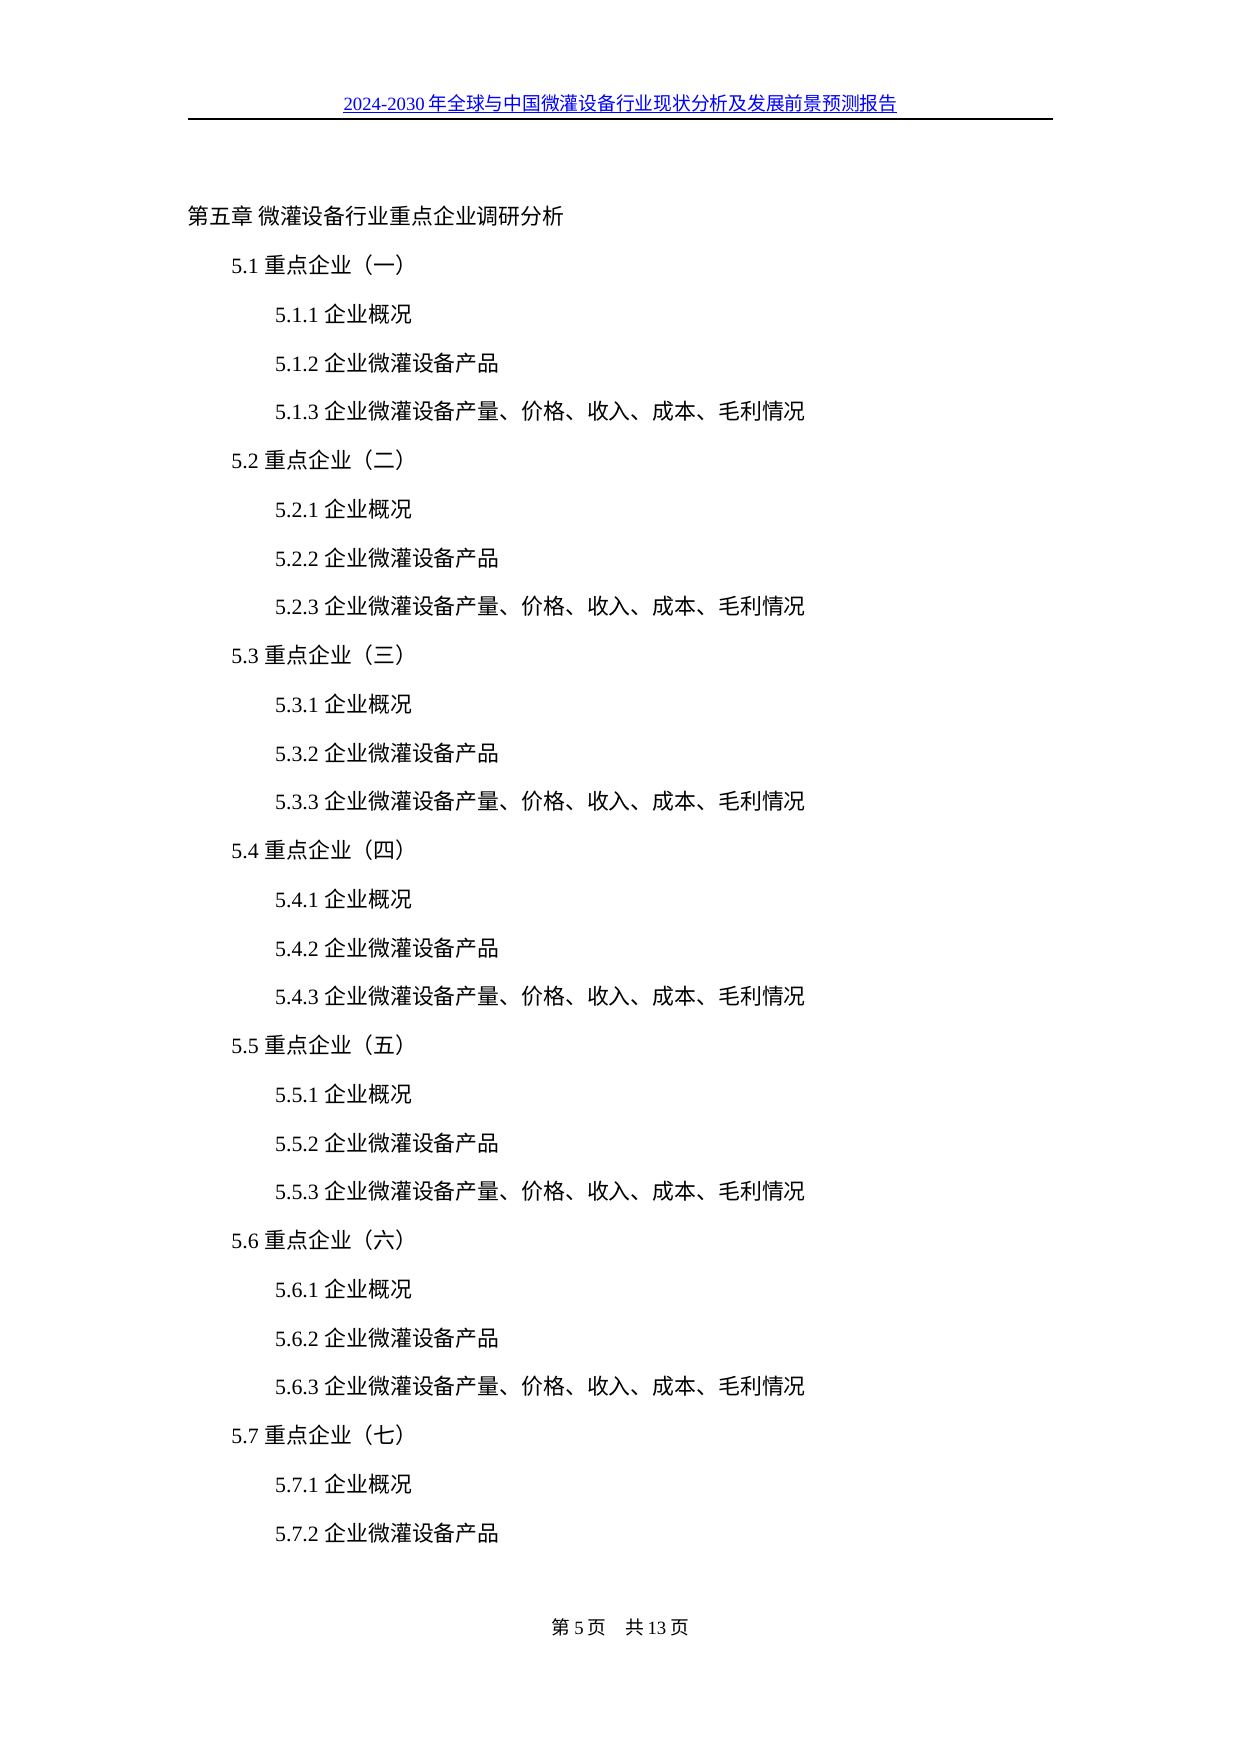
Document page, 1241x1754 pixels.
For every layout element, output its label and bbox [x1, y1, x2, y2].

text [187, 150, 1053, 1548]
